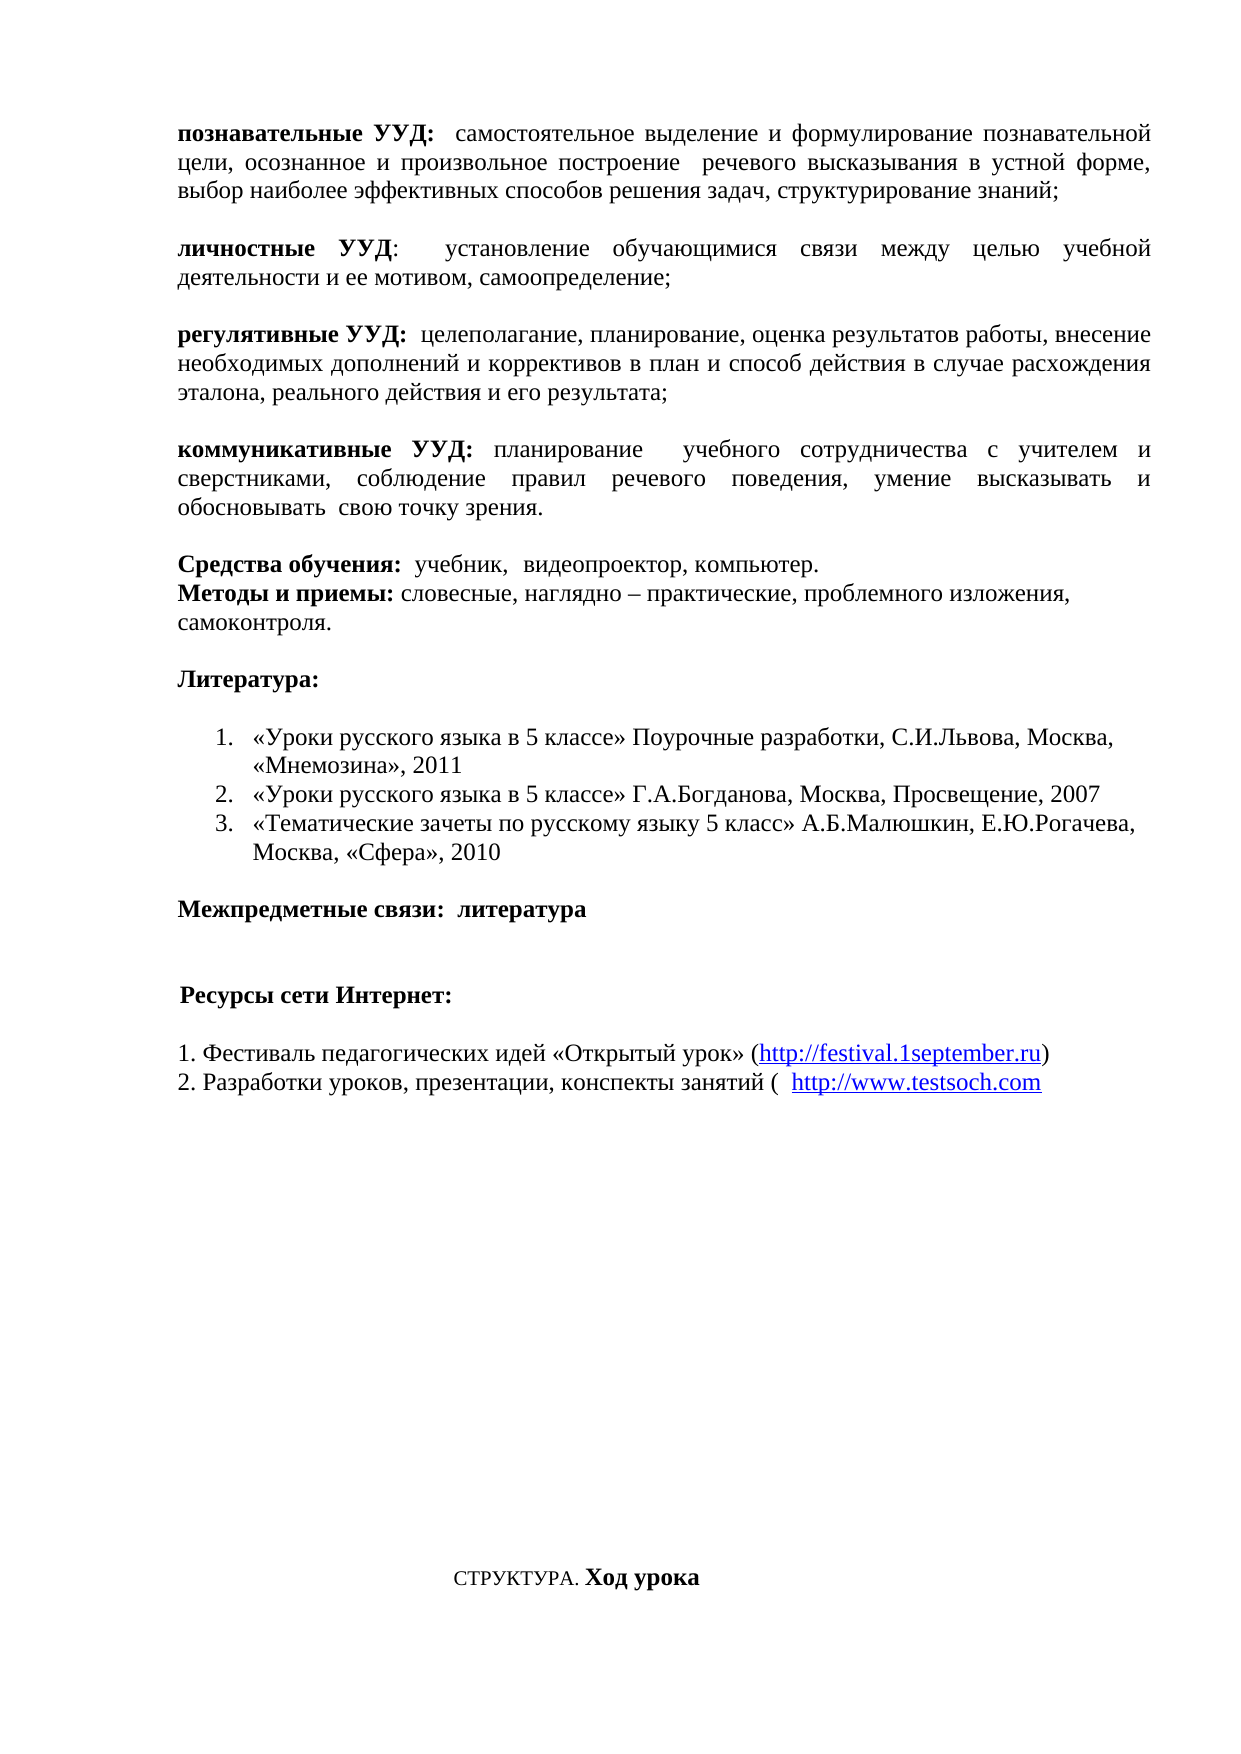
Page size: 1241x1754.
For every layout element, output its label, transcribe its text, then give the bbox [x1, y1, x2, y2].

text Межпредметные связи: литература [177, 894, 1152, 923]
text 2. Разработки уроков, презентации, конспекты занятий ( http://www.testsoch.com [177, 1067, 1152, 1096]
list «Тематические зачеты по русскому языку 5 класс» А.Б.Малюшкин, Е.Ю.Рогачева, Москва, «Сфера», 2010 [215, 808, 1152, 866]
text СТРУКТУРА. Ход урока [177, 1562, 1152, 1591]
text Литература: [177, 664, 1152, 693]
text 1. Фестиваль педагогических идей «Открытый урок» (http://festival.1september.ru) [177, 1038, 1152, 1067]
list «Уроки русского языка в 5 классе» Поурочные разработки, С.И.Львова, Москва, «Мнемозина», 2011 [215, 722, 1152, 779]
text регулятивные УУД: целеполагание, планирование, оценка результатов работы, внесение необходимых дополнений и коррективов в план и способ действия в случае расхождения эталона, реального действия и его результата; [177, 319, 1152, 406]
text Средства обучения: учебник, видеопроектор, компьютер. [177, 549, 1088, 578]
text Методы и приемы: словесные, наглядно – практические, проблемного изложения, самоконтроля. [177, 578, 1152, 636]
text Ресурсы сети Интернет: [86, 981, 1152, 1009]
text коммуникативные УУД: планирование учебного сотрудничества с учителем и сверстниками, соблюдение правил речевого поведения, умение высказывать и обосновывать свою точку зрения. [177, 434, 1152, 521]
text познавательные УУД: самостоятельное выделение и формулирование познавательной цели, осознанное и произвольное построение речевого высказывания в устной форме, выбор наиболее эффективных способов решения задач, структурирование знаний; [177, 118, 1152, 204]
list «Уроки русского языка в 5 классе» Г.А.Богданова, Москва, Просвещение, 2007 [215, 779, 1152, 808]
text личностные УУД: установление обучающимися связи между целью учебной деятельности и ее мотивом, самоопределение; [177, 233, 1152, 291]
